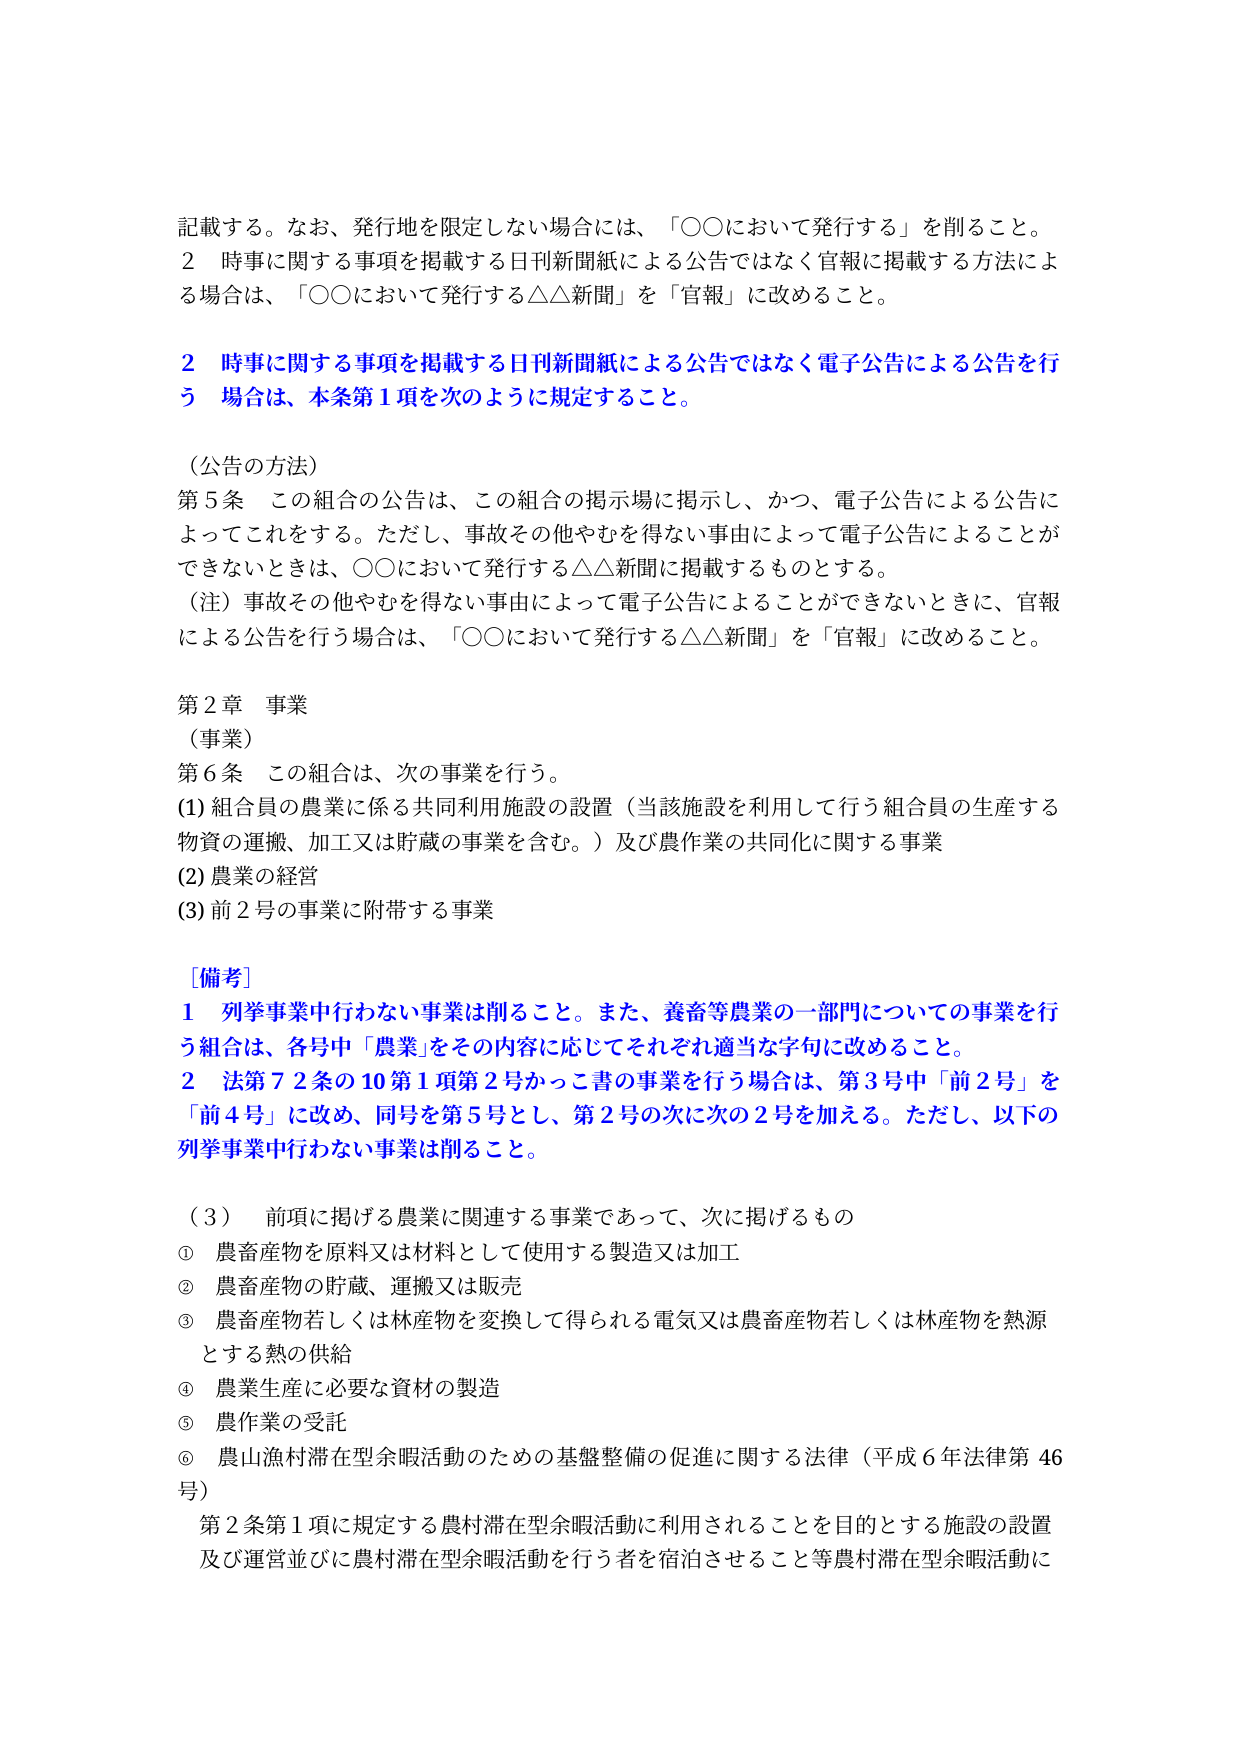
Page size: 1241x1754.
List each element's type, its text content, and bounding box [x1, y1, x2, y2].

text ⑥ 農山漁村滞在型余暇活動のための基盤整備の促進に関する法律（平成６年法律第46号） [177, 1438, 1063, 1507]
text ③ 農畜産物若しくは林産物を変換して得られる電気又は農畜産物若しくは林産物を熱源 [177, 1302, 1063, 1336]
text （事業） [177, 721, 1063, 755]
text (1) 組合員の農業に係る共同利用施設の設置（当該施設を利用して行う組合員の生産する物資の運搬、加工又は貯蔵の事業を含む。）及び農作業の共同化に関する事業 [177, 789, 1063, 858]
text ② 農畜産物の貯蔵、運搬又は販売 [177, 1268, 1063, 1302]
text ［備考］ １ 列挙事業中行わない事業は削ること。また、養畜等農業の一部門についての事業を行う組合は、各号中「農業｣をその内容に応じてそれぞれ適当な字句に改めること。 [177, 960, 1063, 1063]
text （公告の方法） [177, 448, 1063, 482]
text (3) 前２号の事業に附帯する事業 [177, 892, 1063, 926]
text 及び運営並びに農村滞在型余暇活動を行う者を宿泊させること等農村滞在型余暇活動に [177, 1541, 1063, 1575]
text ２ 時事に関する事項を掲載する日刊新聞紙による公告ではなく官報に掲載する方法による場合は、「○○において発行する△△新聞」を「官報」に改めること。 [177, 243, 1063, 311]
text ④ 農業生産に必要な資材の製造 [177, 1370, 1063, 1404]
text とする熱の供給 [177, 1336, 1063, 1370]
text （注）事故その他やむを得ない事由によって電子公告によることができないときに、官報による公告を行う場合は、「○○において発行する△△新聞」を「官報」に改めること。 [177, 584, 1063, 653]
text 第２章 事業 [177, 687, 1063, 721]
text 第２条第１項に規定する農村滞在型余暇活動に利用されることを目的とする施設の設置 [177, 1507, 1063, 1541]
text ２ 法第７２条の10第１項第２号かっこ書の事業を行う場合は、第３号中「前２号」を「前４号」に改め、同号を第５号とし、第２号の次に次の２号を加える。ただし、以下の列挙事業中行わない事業は削ること。 （３） 前項に掲げる農業に関連する事業であって、次に掲げるもの ① 農畜産物を原料又は材料として使用する製造又は加工 [177, 1063, 1063, 1268]
text ２ 時事に関する事項を掲載する日刊新聞紙による公告ではなく電子公告による公告を行う 場合は、本条第１項を次のように規定すること。 [177, 345, 1063, 413]
text 第５条 この組合の公告は、この組合の掲示場に掲示し、かつ、電子公告による公告によってこれをする。ただし、事故その他やむを得ない事由によって電子公告によることができないときは、○○において発行する△△新聞に掲載するものとする。 [177, 482, 1063, 584]
text ⑤ 農作業の受託 [177, 1404, 1063, 1438]
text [177, 208, 1063, 243]
text 第６条 この組合は、次の事業を行う。 [177, 755, 1063, 789]
text (2) 農業の経営 [177, 858, 1063, 892]
